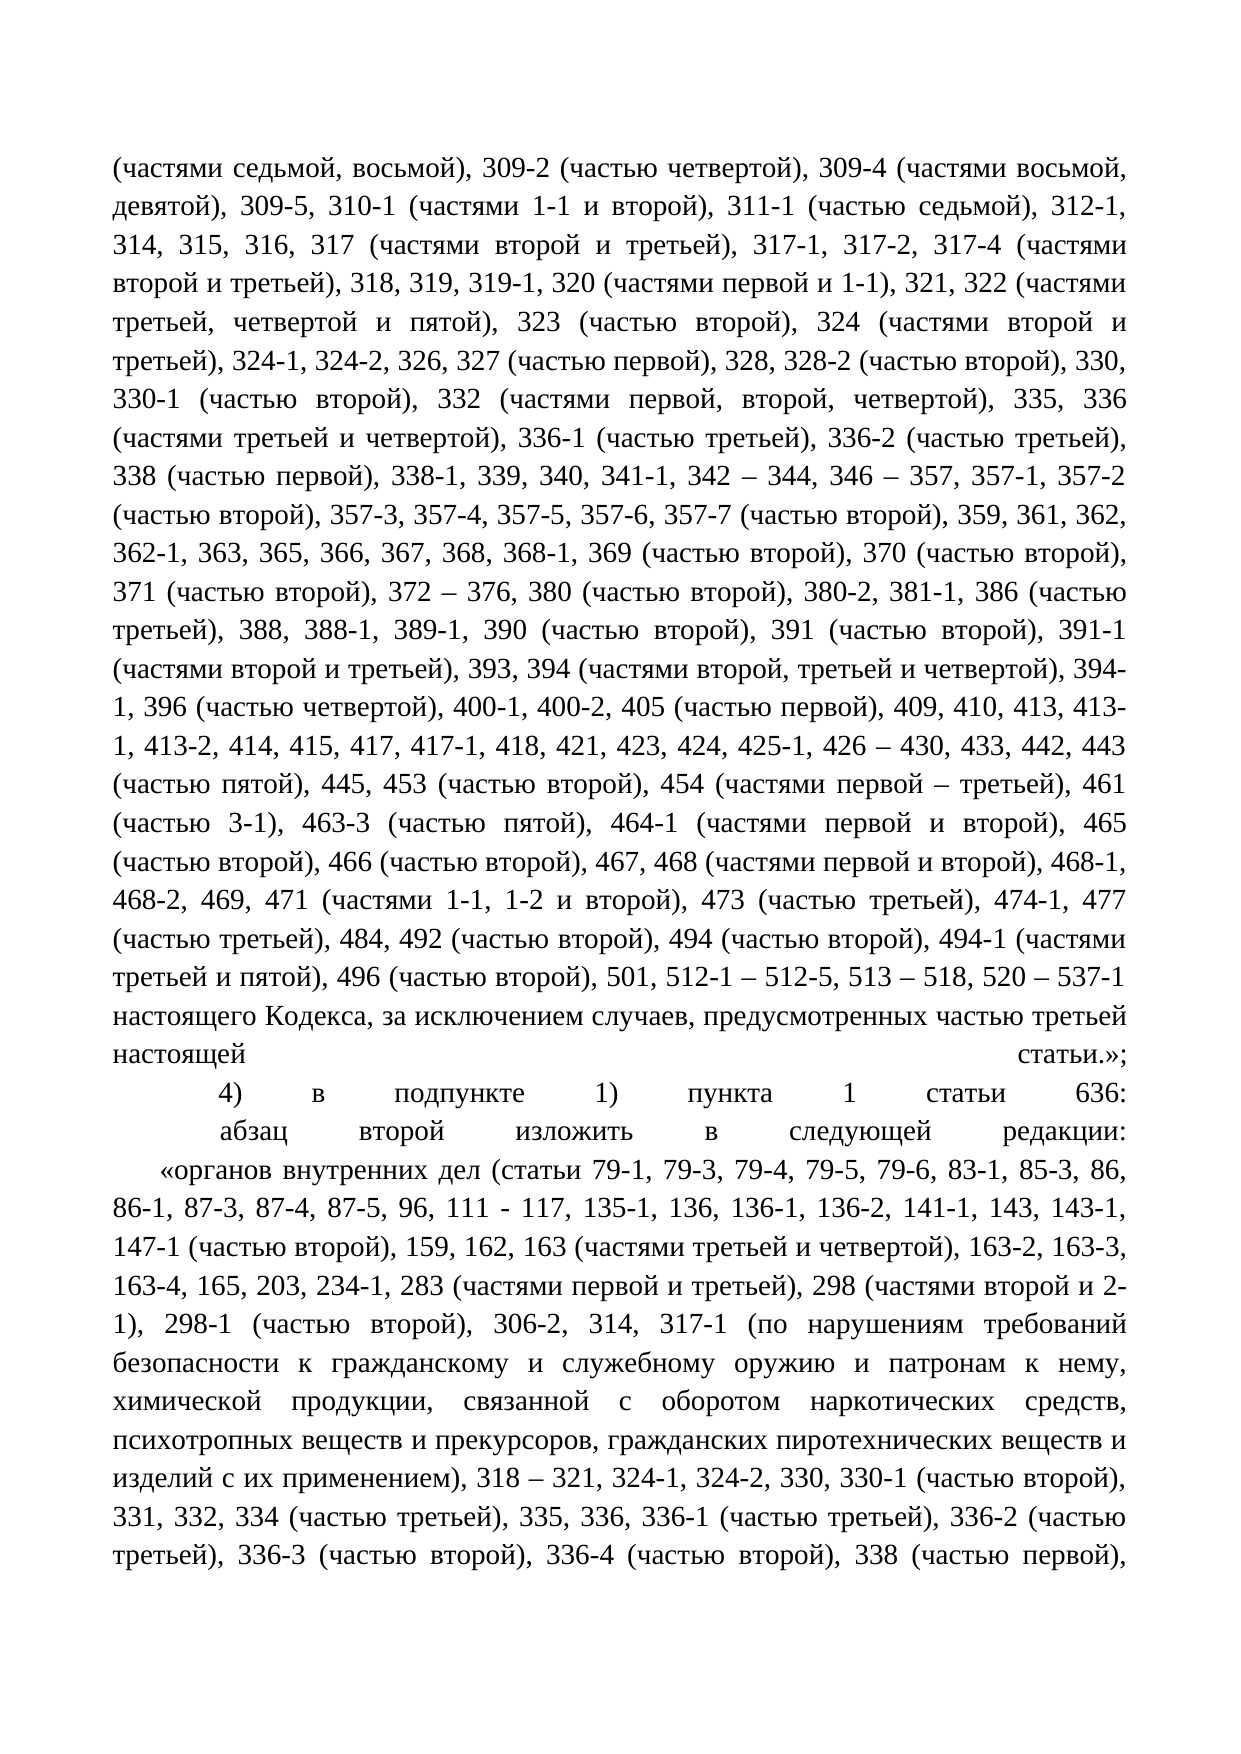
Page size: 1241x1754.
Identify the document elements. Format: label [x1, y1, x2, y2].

text [112, 150, 1128, 1571]
